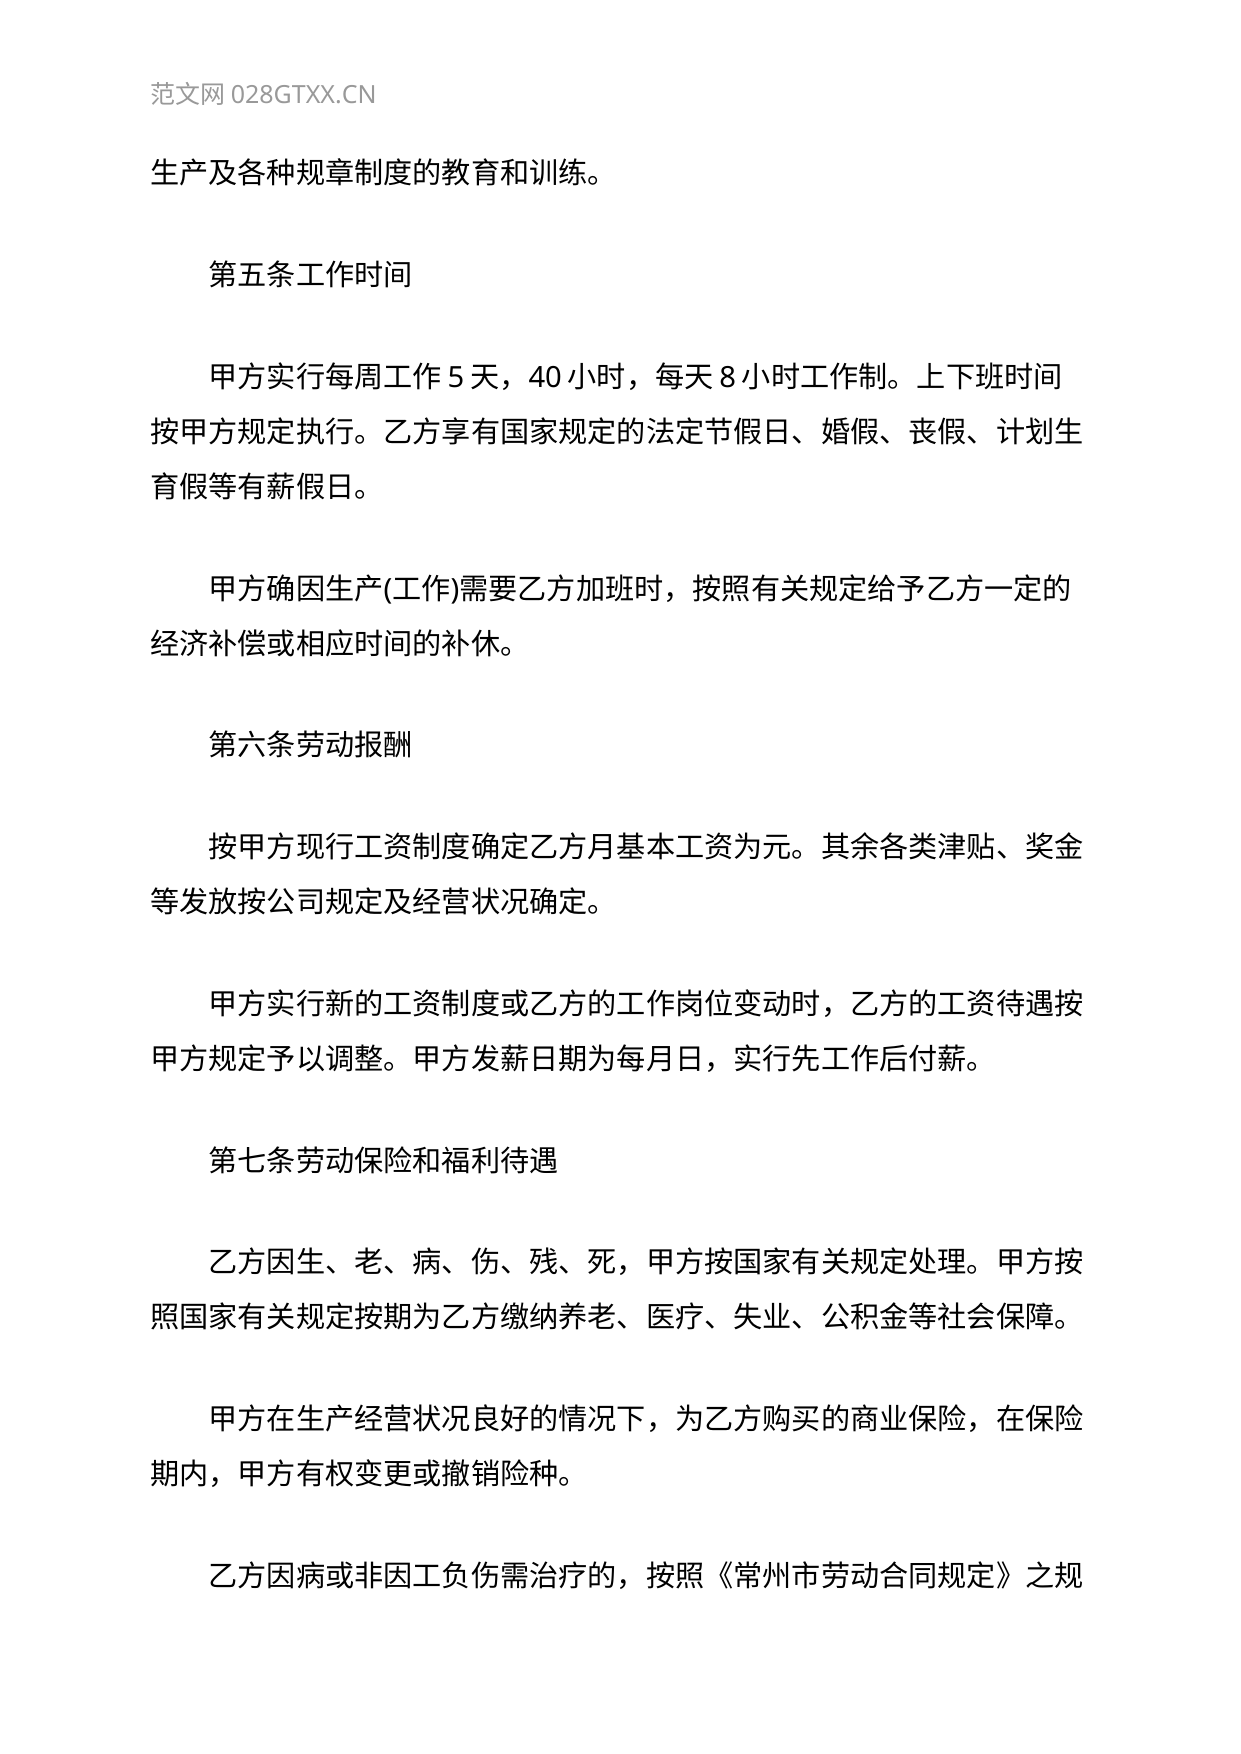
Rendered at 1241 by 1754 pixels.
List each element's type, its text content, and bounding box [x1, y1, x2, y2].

text 第六条劳动报酬 [150, 722, 1090, 764]
text 乙方因生、老、病、伤、残、死，甲方按国家有关规定处理。甲方按照国家有关规定按期为乙方缴纳养老、医疗、失业、公积金等社会保障。 [150, 1239, 1090, 1336]
text 甲方实行每周工作5天，40小时，每天8小时工作制。上下班时间按甲方规定执行。乙方享有国家规定的法定节假日、婚假、丧假、计划生育假等有薪假日。 [150, 353, 1090, 506]
text 按甲方现行工资制度确定乙方月基本工资为元。其余各类津贴、奖金等发放按公司规定及经营状况确定。 [150, 824, 1090, 921]
text 甲方实行新的工资制度或乙方的工作岗位变动时，乙方的工资待遇按甲方规定予以调整。甲方发薪日期为每月日，实行先工作后付薪。 [150, 980, 1090, 1078]
text 第五条工作时间 [150, 252, 1090, 294]
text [150, 1552, 1090, 1594]
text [150, 150, 1090, 192]
text 甲方确因生产(工作)需要乙方加班时，按照有关规定给予乙方一定的经济补偿或相应时间的补休。 [150, 565, 1090, 662]
text 第七条劳动保险和福利待遇 [150, 1137, 1090, 1179]
text 甲方在生产经营状况良好的情况下，为乙方购买的商业保险，在保险期内，甲方有权变更或撤销险种。 [150, 1396, 1090, 1493]
